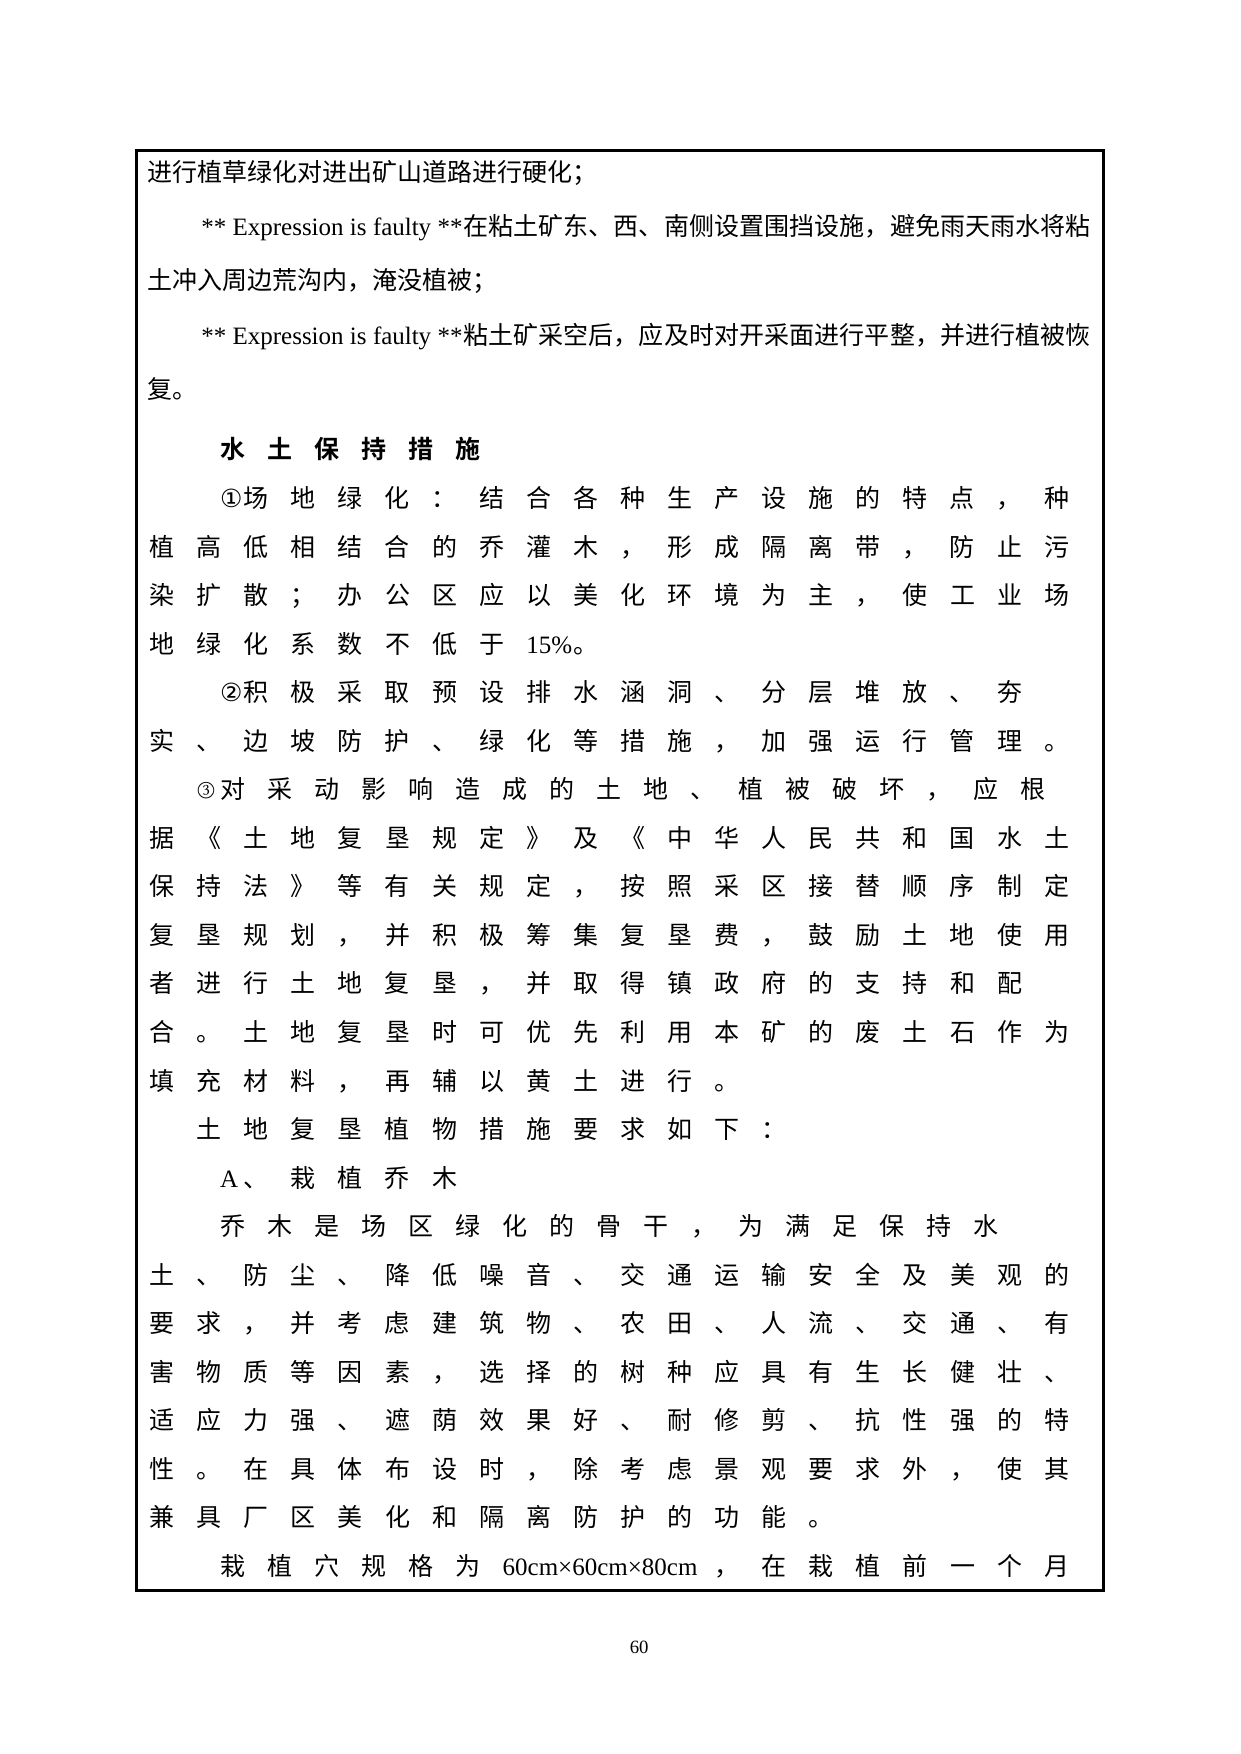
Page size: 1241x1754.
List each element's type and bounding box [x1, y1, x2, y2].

table_header [138, 152, 1102, 1589]
